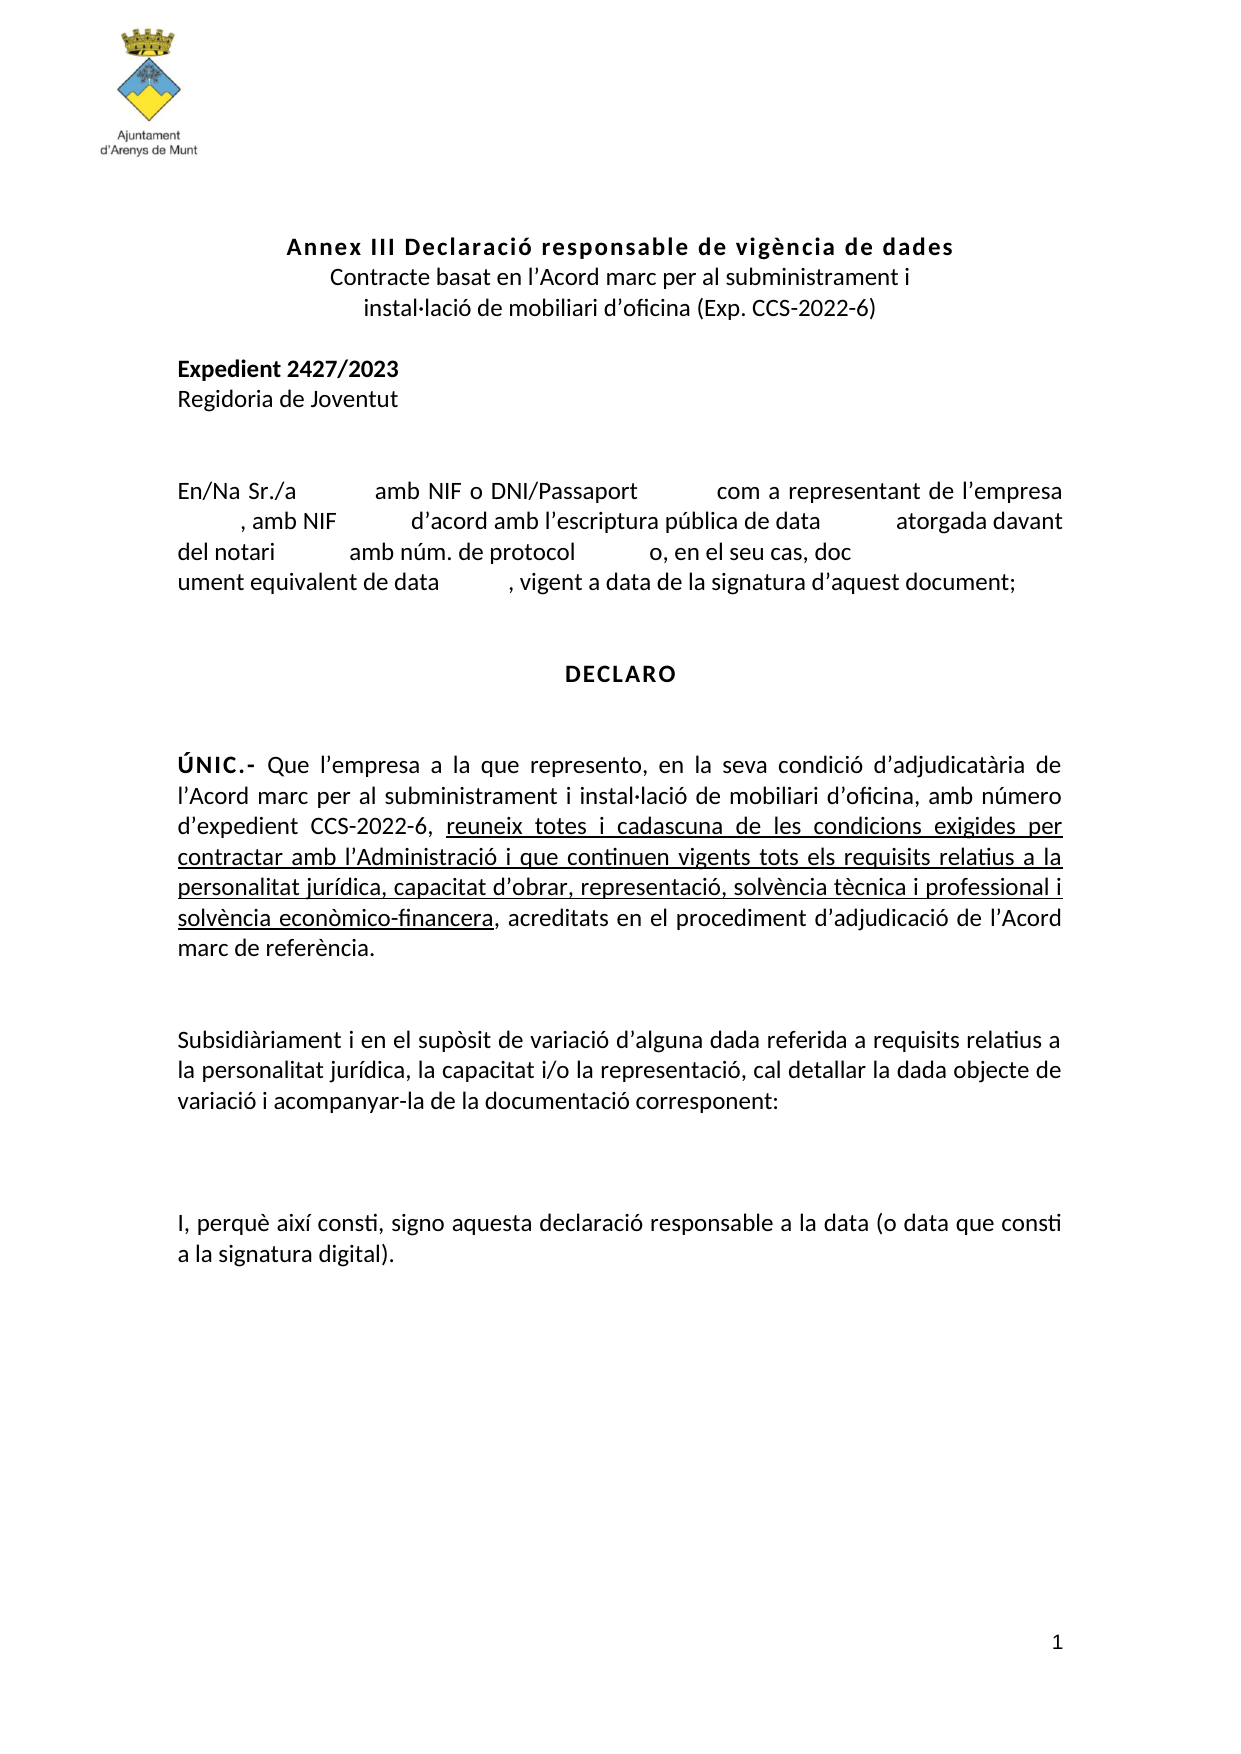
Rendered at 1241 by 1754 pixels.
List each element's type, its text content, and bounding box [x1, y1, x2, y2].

text DECLARO [177, 658, 1063, 688]
picture [86, 23, 208, 164]
text I, perquè així consti, signo aquesta declaració responsable a la data (o data que consti a la signatura digital). [177, 1207, 1063, 1268]
text Regidoria de Joventut [177, 383, 1063, 414]
text Subsidiàriament i en el supòsit de variació d’alguna dada referida a requisits relatius a la personalitat jurídica, la capacitat i/o la representació, cal detallar la dada objecte de variació i acompanyar-la de la documentació corresponent: [177, 1024, 1063, 1116]
text ÚNIC.- Que l’empresa a la que represento, en la seva condició d’adjudicatària de l’Acord marc per al subministrament i instal·lació de mobiliari d’oficina, amb número d’expedient CCS-2022-6, reuneix totes i cadascuna de les condicions exigides per contractar amb l’Administració i que continuen vigents tots els requisits relatius a la personalitat jurídica, capacitat d’obrar, representació, solvència tècnica i professional i solvència econòmico-financera, acreditats en el procediment d’adjudicació de l’Acord marc de referència. [177, 899, 1063, 963]
text En/Na Sr./a amb NIF o DNI/Passaport com a representant de l’empresa , amb NIF d’acord amb l’escriptura pública de data atorgada davant del notari amb núm. de protocol o, en el seu cas, doc [177, 475, 1063, 566]
text ÚNIC.- Que l’empresa a la que represento, en la seva condició d’adjudicatària de l’Acord marc per al subministrament i instal·lació de mobiliari d’oficina, amb número d’expedient CCS-2022-6, reuneix totes i cadascuna de les condicions exigides per contractar amb l’Administració i que continuen vigents tots els requisits relatius a la personalitat jurídica, capacitat d’obrar, representació, solvència tècnica i professional i solvència econòmico-financera, acreditats en el procediment d’adjudicació de l’Acord marc de referència. [177, 749, 1063, 867]
text ument equivalent de data , vigent a data de la signatura d’aquest document; [177, 566, 1063, 597]
text Expedient 2427/2023 [177, 353, 1063, 383]
text Annex III Declaració responsable de vigència de dades [177, 231, 1063, 261]
text Contracte basat en l’Acord marc per al subministrament i [177, 261, 1063, 292]
text instal·lació de mobiliari d’oficina (Exp. CCS-2022-6) [177, 292, 1063, 322]
